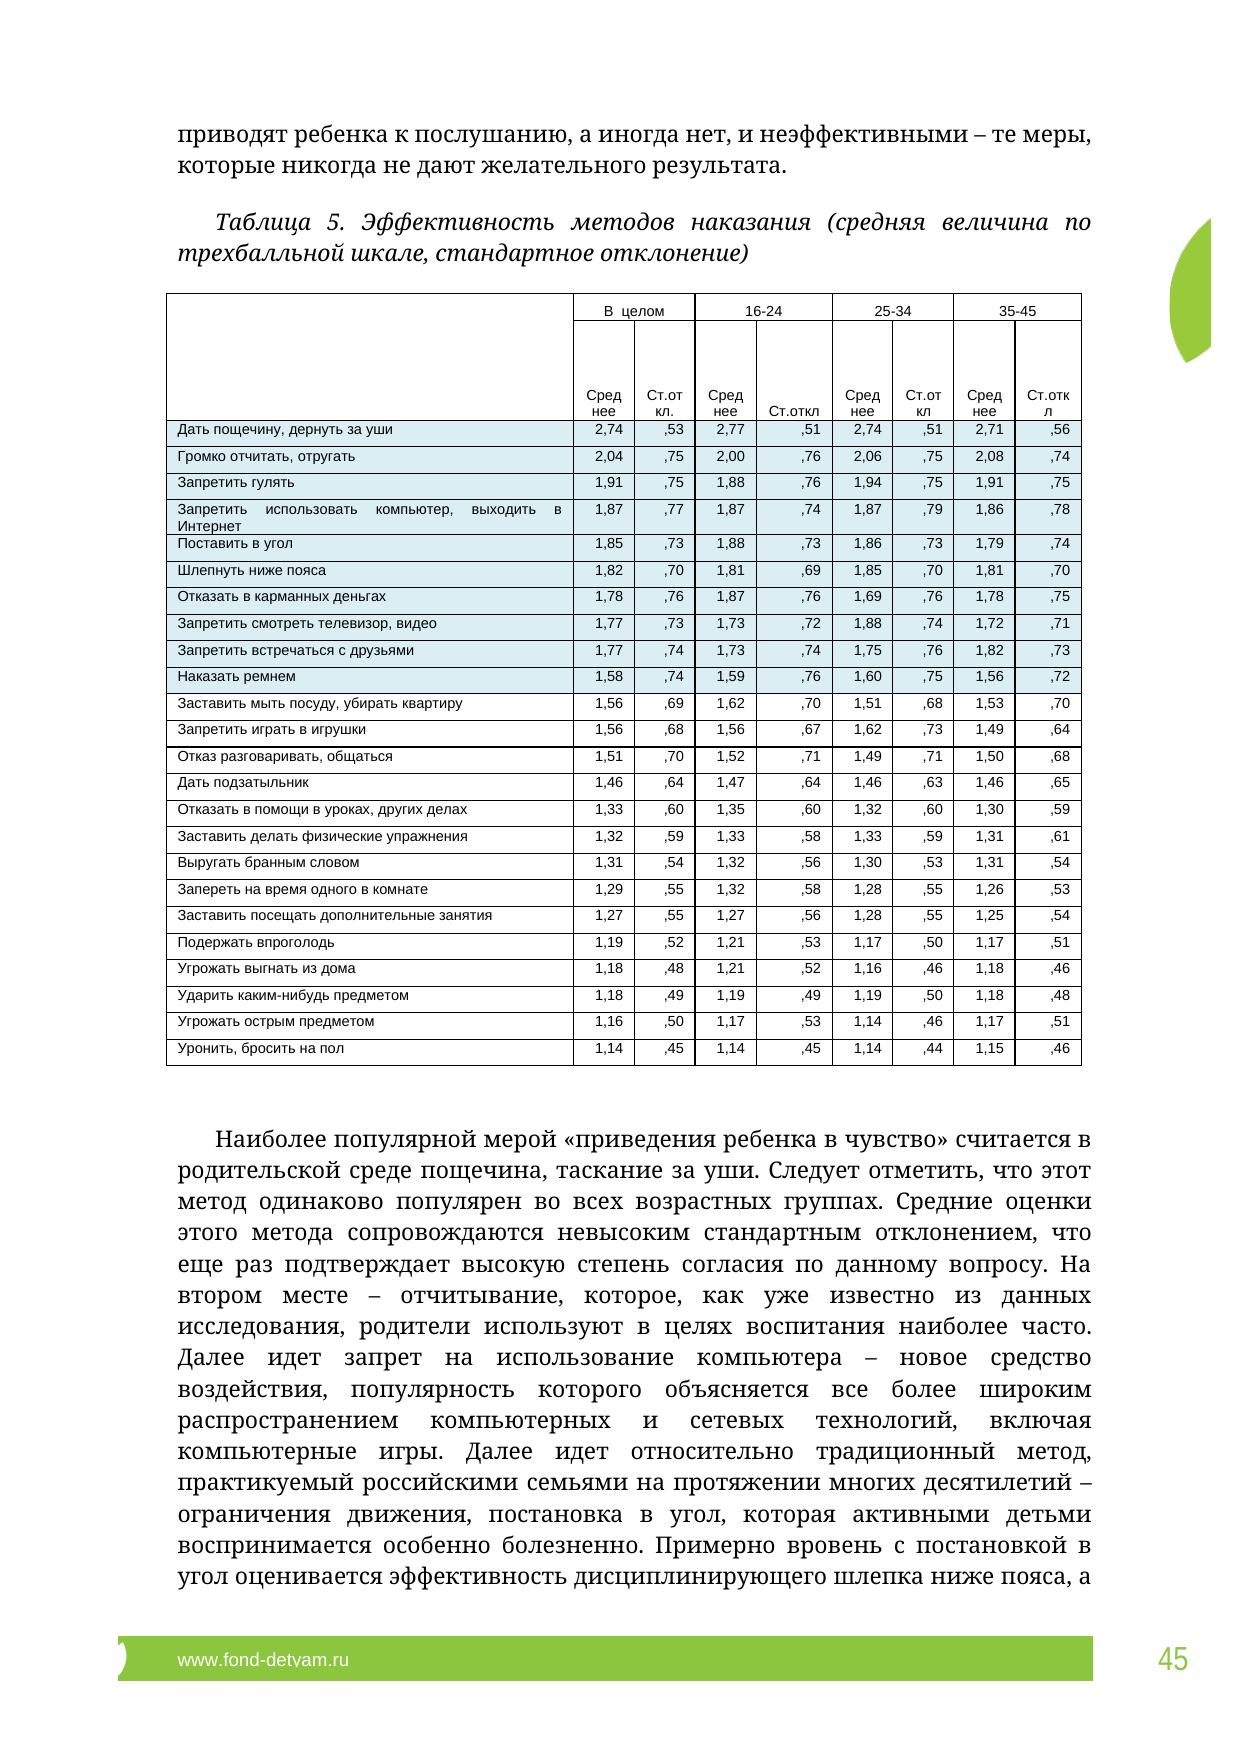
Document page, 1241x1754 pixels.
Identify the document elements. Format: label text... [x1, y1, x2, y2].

table_cell ,49 [757, 987, 832, 1012]
table_cell ,75 [893, 668, 953, 693]
table_cell 1,88 [696, 474, 756, 499]
table_cell ,74 [635, 641, 694, 667]
table_cell ,60 [893, 801, 953, 826]
table_cell ,75 [1016, 588, 1081, 614]
table_cell ,64 [635, 774, 694, 799]
table_cell Среднее [954, 321, 1014, 420]
table_cell 1,35 [696, 801, 756, 826]
table_cell 1,16 [833, 960, 892, 986]
table_cell ,70 [635, 748, 694, 773]
table_cell 2,00 [696, 447, 756, 473]
table_cell Дать пощечину, дернуть за уши [167, 421, 573, 446]
table_cell ,76 [757, 474, 832, 499]
table_cell ,50 [635, 1013, 694, 1039]
table_cell 1,49 [833, 748, 892, 773]
table_cell 1,73 [696, 641, 756, 667]
table_cell Запретить гулять [167, 474, 573, 499]
table_cell ,73 [893, 535, 953, 561]
table_cell 1,91 [574, 474, 634, 499]
table_cell Угрожать выгнать из дома [167, 960, 573, 986]
table_cell ,55 [893, 880, 953, 906]
table_cell 1,81 [696, 562, 756, 587]
table_cell Выругать бранным словом [167, 854, 573, 879]
table_cell ,73 [635, 535, 694, 561]
table_cell 1,75 [833, 641, 892, 667]
table_cell ,58 [757, 880, 832, 906]
table_cell ,60 [757, 801, 832, 826]
table_cell 1,53 [954, 694, 1014, 720]
table_cell 1,15 [954, 1040, 1014, 1065]
table_cell 2,04 [574, 447, 634, 473]
table_cell ,53 [757, 934, 832, 959]
table_cell 1,17 [833, 934, 892, 959]
table_cell 1,32 [574, 827, 634, 853]
table_cell Ст.откл. [635, 321, 694, 420]
table_cell ,70 [1016, 562, 1081, 587]
table_cell 1,88 [833, 615, 892, 640]
table_cell 1,33 [833, 827, 892, 853]
table_header В целом [574, 294, 694, 320]
table_cell Отказать в карманных деньгах [167, 588, 573, 614]
table_cell 1,14 [833, 1040, 892, 1065]
table_cell ,59 [893, 827, 953, 853]
table_cell Угрожать острым предметом [167, 1013, 573, 1039]
table_cell ,76 [893, 588, 953, 614]
table_cell 1,72 [954, 615, 1014, 640]
table_cell ,56 [757, 854, 832, 879]
table_cell ,52 [757, 960, 832, 986]
table_cell 1,32 [833, 801, 892, 826]
table_cell 1,28 [833, 907, 892, 932]
table_cell 1,69 [833, 588, 892, 614]
table_cell Дать подзатыльник [167, 774, 573, 799]
table_cell 1,49 [954, 721, 1014, 746]
table_cell ,70 [893, 562, 953, 587]
table_cell ,67 [757, 721, 832, 746]
table_cell Заставить делать физические упражнения [167, 827, 573, 853]
table_cell 1,31 [954, 854, 1014, 879]
table_cell ,48 [635, 960, 694, 986]
table_cell ,48 [1016, 987, 1081, 1012]
table_cell Громко отчитать, отругать [167, 447, 573, 473]
table_cell ,70 [1016, 694, 1081, 720]
table_cell ,70 [635, 562, 694, 587]
table_cell ,54 [1016, 854, 1081, 879]
table_cell 1,17 [696, 1013, 756, 1039]
table_cell 1,77 [574, 641, 634, 667]
table_cell ,74 [1016, 447, 1081, 473]
table_cell Наказать ремнем [167, 668, 573, 693]
table_cell ,52 [635, 934, 694, 959]
table_cell Шлепнуть ниже пояса [167, 562, 573, 587]
table_cell ,63 [893, 774, 953, 799]
table_cell 1,85 [574, 535, 634, 561]
table_cell Среднее [574, 321, 634, 420]
table_cell 1,47 [696, 774, 756, 799]
table_cell ,51 [893, 421, 953, 446]
table_cell Заставить мыть посуду, убирать квартиру [167, 694, 573, 720]
table_cell ,44 [893, 1040, 953, 1065]
table_cell 1,18 [574, 987, 634, 1012]
table_cell ,68 [635, 721, 694, 746]
table_cell ,75 [893, 474, 953, 499]
table_cell ,74 [757, 641, 832, 667]
table_cell 2,74 [574, 421, 634, 446]
table_cell ,51 [757, 421, 832, 446]
table_cell Ст.откл [893, 321, 953, 420]
table_cell ,53 [893, 854, 953, 879]
table_cell Отказ разговаривать, общаться [167, 748, 573, 773]
table_cell ,54 [1016, 907, 1081, 932]
table_cell Подержать впроголодь [167, 934, 573, 959]
picture [1169, 218, 1212, 363]
table_cell 1,30 [833, 854, 892, 879]
table_cell ,72 [1016, 668, 1081, 693]
table_cell ,74 [893, 615, 953, 640]
table_cell 1,19 [833, 987, 892, 1012]
table_cell ,45 [635, 1040, 694, 1065]
table_cell 1,87 [696, 588, 756, 614]
table_cell ,69 [635, 694, 694, 720]
table_cell Запретить играть в игрушки [167, 721, 573, 746]
table_cell ,55 [635, 907, 694, 932]
table_cell 1,18 [954, 987, 1014, 1012]
table_cell Уронить, бросить на пол [167, 1040, 573, 1065]
table_cell ,59 [635, 827, 694, 853]
table_cell 1,56 [954, 668, 1014, 693]
table_cell 1,50 [954, 748, 1014, 773]
table_cell ,69 [757, 562, 832, 587]
table_cell 1,27 [696, 907, 756, 932]
table_cell ,50 [893, 987, 953, 1012]
table_cell 1,56 [574, 721, 634, 746]
table_cell 1,91 [954, 474, 1014, 499]
table_cell ,59 [1016, 801, 1081, 826]
table_cell ,76 [757, 447, 832, 473]
table_cell 1,21 [696, 934, 756, 959]
table_header 16-24 [696, 294, 832, 320]
table_cell ,46 [893, 1013, 953, 1039]
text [177, 1122, 1092, 1591]
table_cell 1,51 [833, 694, 892, 720]
table_cell ,71 [1016, 615, 1081, 640]
table_cell 1,19 [574, 934, 634, 959]
table_cell 2,74 [833, 421, 892, 446]
table_cell 1,25 [954, 907, 1014, 932]
table_cell 1,46 [954, 774, 1014, 799]
picture [118, 1636, 1094, 1681]
table_cell 1,87 [833, 500, 892, 534]
table_cell 1,56 [696, 721, 756, 746]
table_cell ,70 [757, 694, 832, 720]
table_cell ,54 [635, 854, 694, 879]
table_cell ,73 [1016, 641, 1081, 667]
table_header 25-34 [833, 294, 953, 320]
table_cell ,74 [757, 500, 832, 534]
table_cell Запретить встречаться с друзьями [167, 641, 573, 667]
table_cell ,53 [635, 421, 694, 446]
table_cell 1,32 [696, 880, 756, 906]
table_cell ,74 [635, 668, 694, 693]
table_cell 1,62 [696, 694, 756, 720]
table_cell ,60 [635, 801, 694, 826]
table_cell ,46 [1016, 960, 1081, 986]
table_cell Среднее [696, 321, 756, 420]
table_cell ,73 [635, 615, 694, 640]
table_cell 1,29 [574, 880, 634, 906]
table_cell 1,73 [696, 615, 756, 640]
table_cell Ст.откл [1016, 321, 1081, 420]
text Таблица 5. Эффективность методов наказания (средняя величина по трехбалльной шкале, стандартное отклонение) [177, 206, 1092, 268]
table_cell ,51 [1016, 934, 1081, 959]
table_cell Поставить в угол [167, 535, 573, 561]
table_cell 2,06 [833, 447, 892, 473]
table_cell 1,19 [696, 987, 756, 1012]
table_cell 1,51 [574, 748, 634, 773]
table_cell 1,86 [833, 535, 892, 561]
table_cell Запереть на время одного в комнате [167, 880, 573, 906]
table_cell 1,14 [833, 1013, 892, 1039]
table_cell 1,28 [833, 880, 892, 906]
table_cell 1,46 [574, 774, 634, 799]
table_cell ,46 [1016, 1040, 1081, 1065]
table_cell 1,14 [574, 1040, 634, 1065]
table_cell 1,27 [574, 907, 634, 932]
table_cell ,71 [893, 748, 953, 773]
table_cell 1,31 [954, 827, 1014, 853]
table_cell 1,46 [833, 774, 892, 799]
table_cell ,75 [1016, 474, 1081, 499]
table_cell ,55 [893, 907, 953, 932]
table_cell Среднее [833, 321, 892, 420]
table_cell Ст.откл [757, 321, 832, 420]
table_cell 1,59 [696, 668, 756, 693]
table_cell ,65 [1016, 774, 1081, 799]
table_cell Заставить посещать дополнительные занятия [167, 907, 573, 932]
table_cell 1,14 [696, 1040, 756, 1065]
table_cell 1,33 [574, 801, 634, 826]
table_cell ,76 [757, 588, 832, 614]
table_cell ,64 [757, 774, 832, 799]
table_cell ,68 [1016, 748, 1081, 773]
table_cell ,72 [757, 615, 832, 640]
table_cell ,45 [757, 1040, 832, 1065]
table_cell ,64 [1016, 721, 1081, 746]
table_cell ,76 [893, 641, 953, 667]
table_cell Отказать в помощи в уроках, других делах [167, 801, 573, 826]
table_cell ,50 [893, 934, 953, 959]
table_cell 1,62 [833, 721, 892, 746]
table_cell ,76 [635, 588, 694, 614]
table_cell 1,86 [954, 500, 1014, 534]
table_cell 1,31 [574, 854, 634, 879]
table_cell 1,58 [574, 668, 634, 693]
table_cell Ударить каким-нибудь предметом [167, 987, 573, 1012]
table_cell 1,32 [696, 854, 756, 879]
table_cell ,53 [757, 1013, 832, 1039]
table_cell 1,78 [954, 588, 1014, 614]
table_cell 1,17 [954, 934, 1014, 959]
table_cell 1,85 [833, 562, 892, 587]
table_cell 2,71 [954, 421, 1014, 446]
table_cell 1,26 [954, 880, 1014, 906]
table_cell ,55 [635, 880, 694, 906]
table_cell 1,17 [954, 1013, 1014, 1039]
table_cell 1,77 [574, 615, 634, 640]
table_cell 1,18 [954, 960, 1014, 986]
table_cell ,77 [635, 500, 694, 534]
table_cell ,78 [1016, 500, 1081, 534]
table_cell Запретить смотреть телевизор, видео [167, 615, 573, 640]
table_header [167, 294, 573, 420]
table_cell ,76 [757, 668, 832, 693]
table_cell ,51 [1016, 1013, 1081, 1039]
table_cell ,74 [1016, 535, 1081, 561]
table_cell 1,81 [954, 562, 1014, 587]
table_cell 2,77 [696, 421, 756, 446]
table_cell 1,52 [696, 748, 756, 773]
table_cell ,61 [1016, 827, 1081, 853]
table_cell Запретить использовать компьютер, выходить в Интернет [167, 500, 573, 534]
table_cell 1,56 [574, 694, 634, 720]
table_cell 1,79 [954, 535, 1014, 561]
table_cell 1,82 [574, 562, 634, 587]
table_cell 2,08 [954, 447, 1014, 473]
table_cell 1,88 [696, 535, 756, 561]
table_cell ,46 [893, 960, 953, 986]
table_cell ,73 [757, 535, 832, 561]
table_cell 1,82 [954, 641, 1014, 667]
table_cell 1,94 [833, 474, 892, 499]
table_cell 1,16 [574, 1013, 634, 1039]
table_cell ,58 [757, 827, 832, 853]
table_cell 1,18 [574, 960, 634, 986]
table_cell 1,87 [574, 500, 634, 534]
table_cell 1,33 [696, 827, 756, 853]
table_cell ,75 [635, 447, 694, 473]
table_cell ,56 [1016, 421, 1081, 446]
table_cell 1,60 [833, 668, 892, 693]
table_cell ,56 [757, 907, 832, 932]
table_cell 1,21 [696, 960, 756, 986]
table_cell ,68 [893, 694, 953, 720]
table_cell 1,30 [954, 801, 1014, 826]
table_header 35-45 [954, 294, 1081, 320]
table_cell ,71 [757, 748, 832, 773]
table_cell 1,78 [574, 588, 634, 614]
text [177, 118, 1092, 181]
table_cell ,53 [1016, 880, 1081, 906]
table_cell ,75 [635, 474, 694, 499]
table_cell 1,87 [696, 500, 756, 534]
table_cell ,75 [893, 447, 953, 473]
table_cell ,73 [893, 721, 953, 746]
table_cell ,49 [635, 987, 694, 1012]
table_cell ,79 [893, 500, 953, 534]
